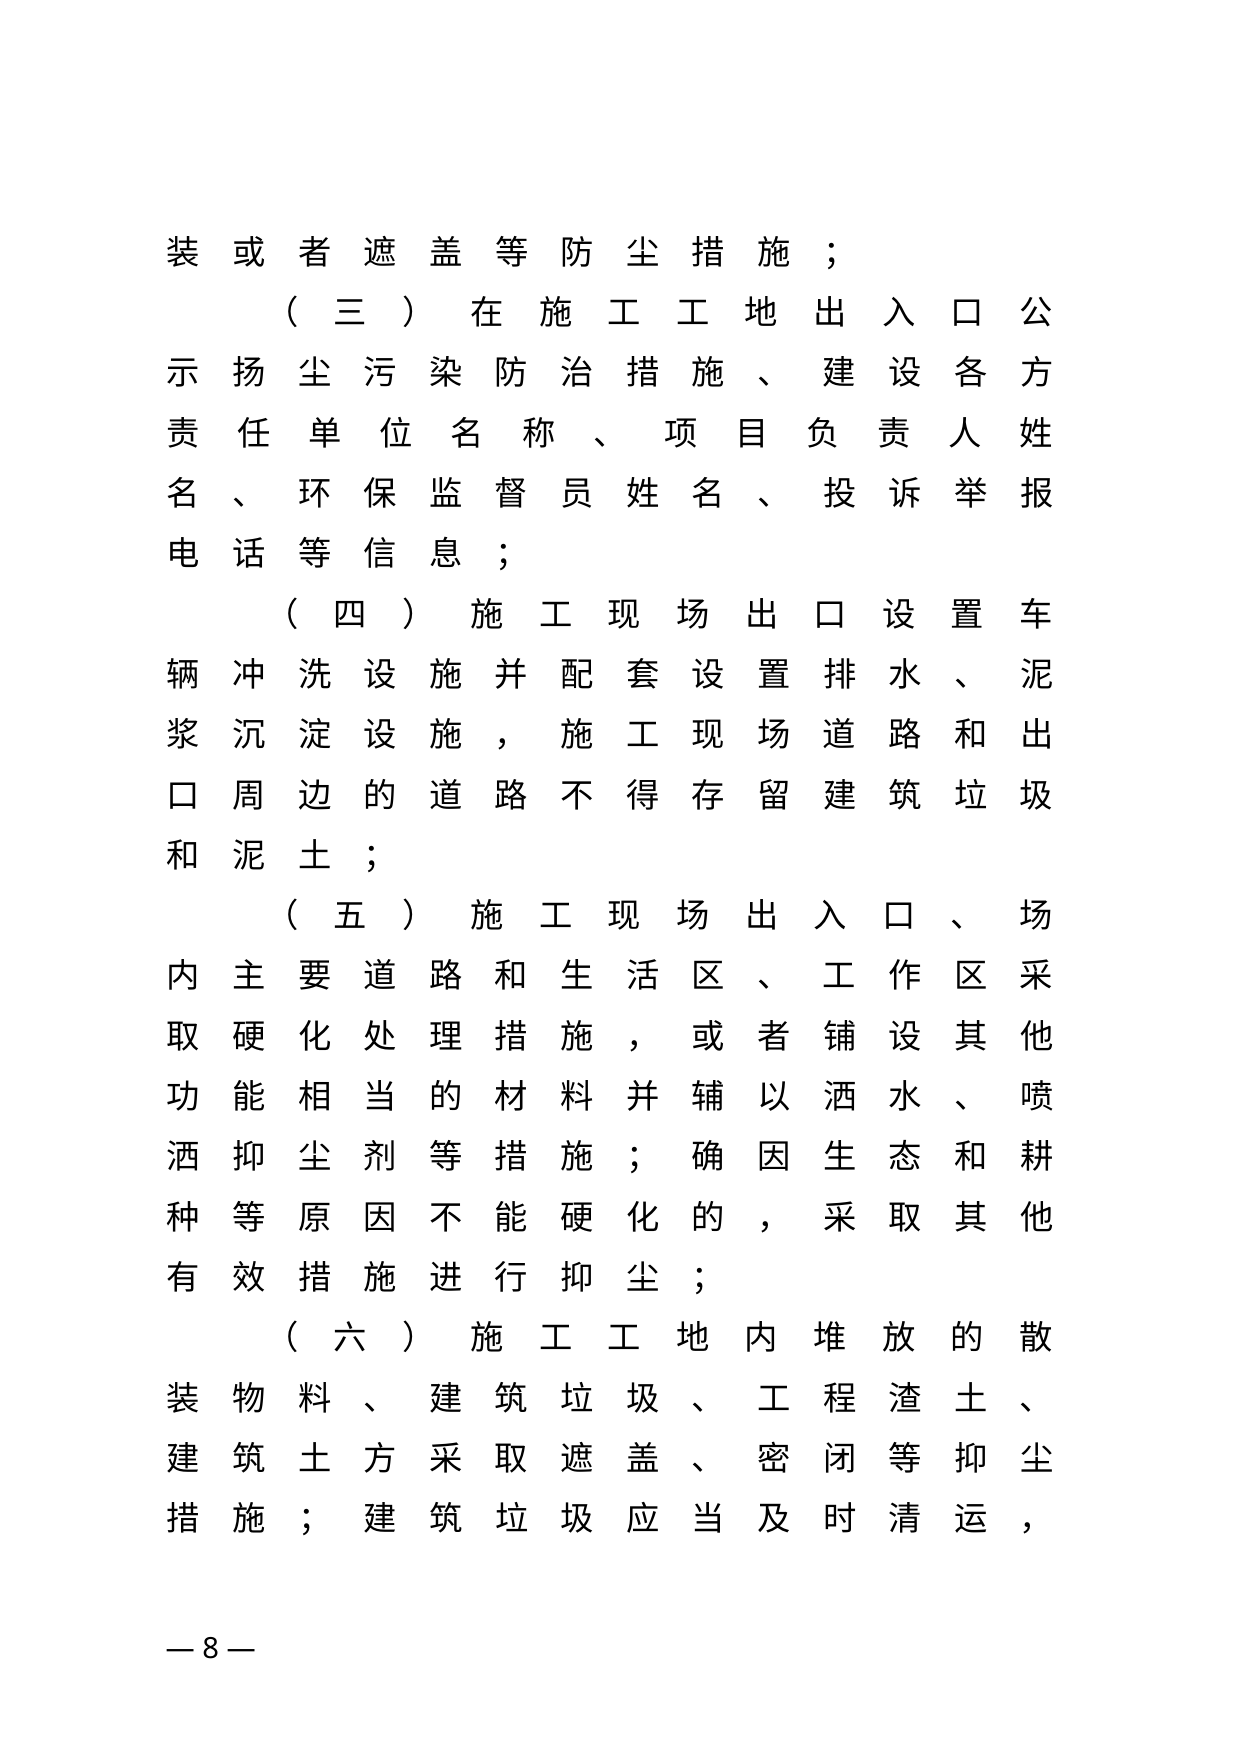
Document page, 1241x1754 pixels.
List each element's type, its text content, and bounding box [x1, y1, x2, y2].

text （四）施工现场出口设置车辆冲洗设施并配套设置排水、泥浆沉淀设施，施工现场道路和出口周边的道路不得存留建筑垃圾和泥土； [167, 581, 1085, 883]
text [167, 219, 1085, 280]
text （五）施工现场出入口、场内主要道路和生活区、工作区采取硬化处理措施，或者铺设其他功能相当的材料并辅以洒水、喷洒抑尘剂等措施；确因生态和耕种等原因不能硬化的，采取其他有效措施进行抑尘； [167, 883, 1085, 1305]
text （三）在施工工地出入口公示扬尘污染防治措施、建设各方责任单位名称、项目负责人姓名、环保监督员姓名、投诉举报电话等信息； [167, 280, 1085, 581]
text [167, 1305, 1085, 1546]
